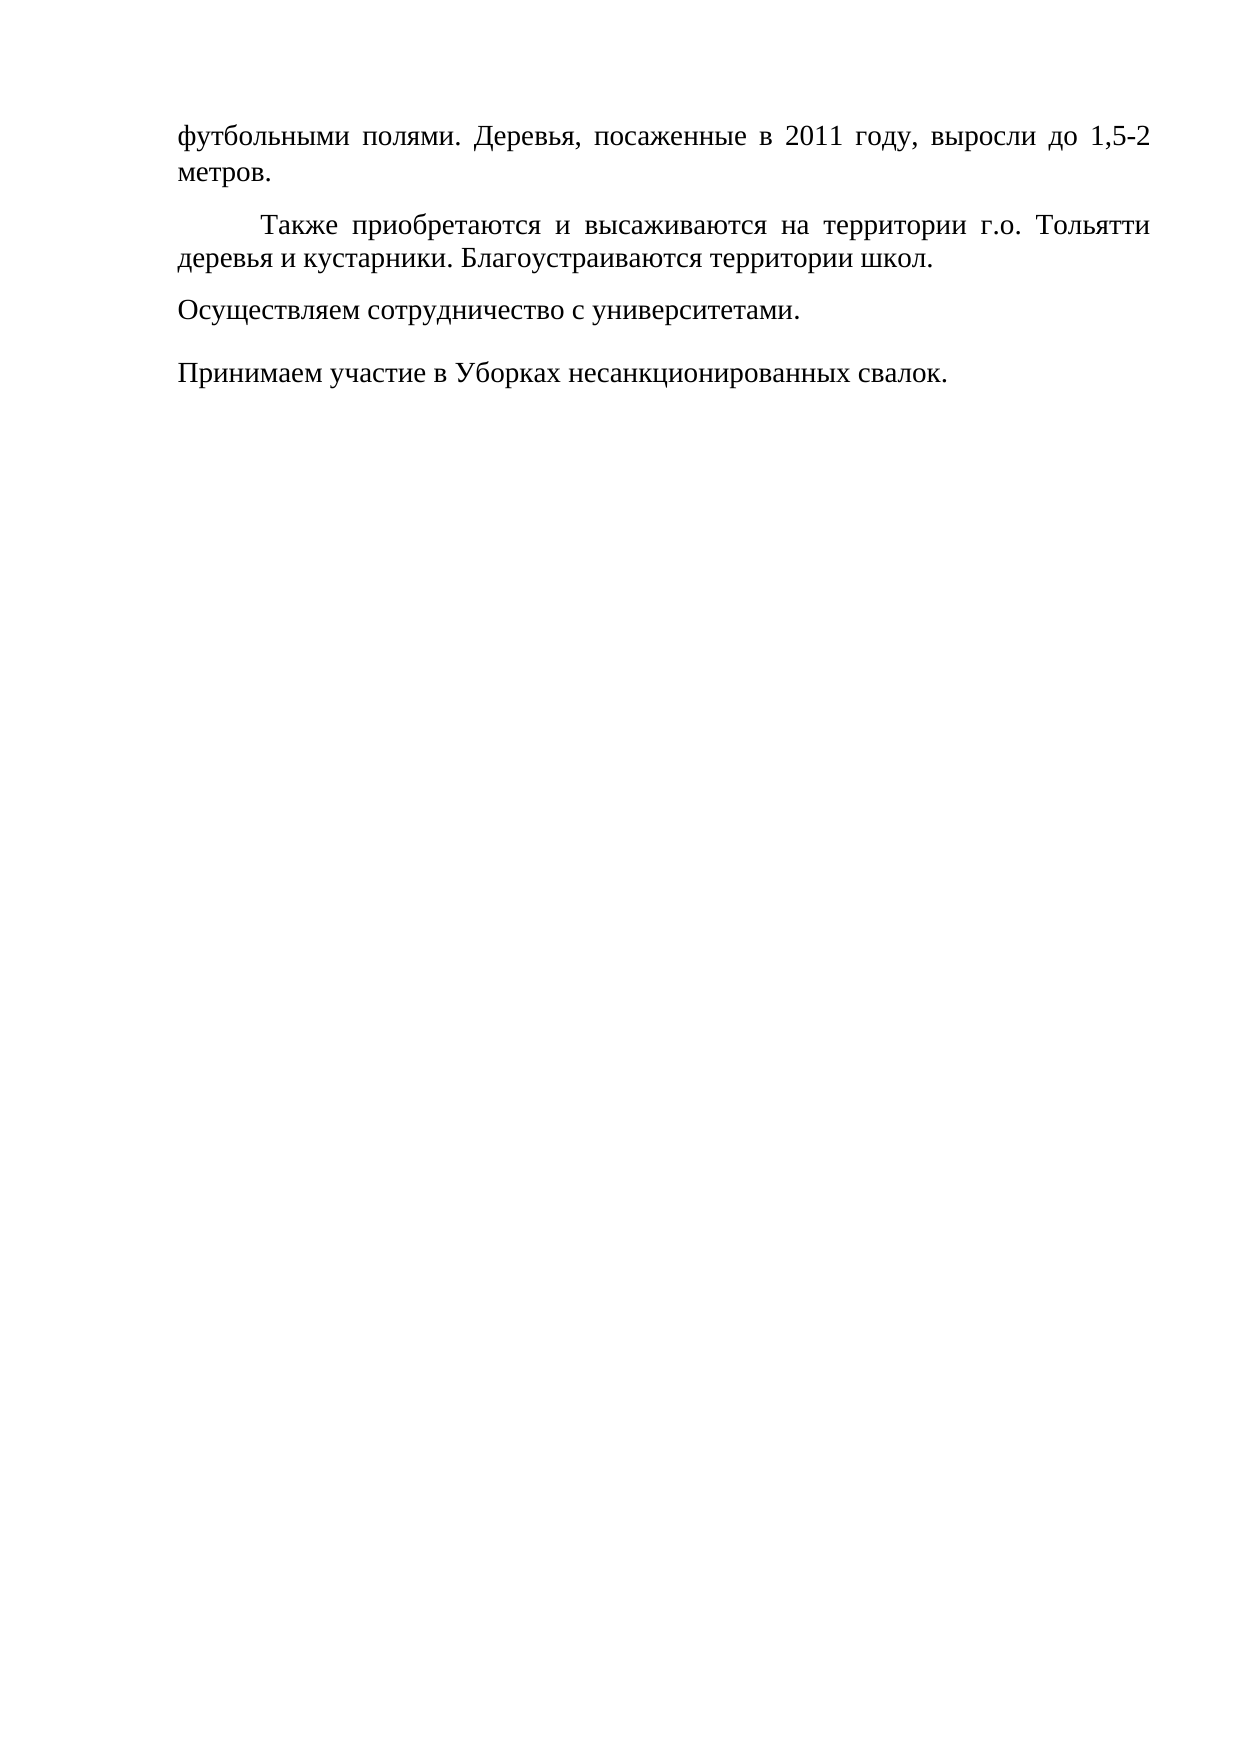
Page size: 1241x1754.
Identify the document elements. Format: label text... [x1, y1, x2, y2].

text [177, 118, 1152, 188]
text Принимаем участие в Уборках несанкционированных свалок. [177, 356, 1152, 389]
text Осуществляем сотрудничество с университетами. [177, 291, 1152, 326]
text Также приобретаются и высаживаются на территории г.о. Тольятти деревья и кустарники. Благоустраиваются территории школ. [177, 207, 1152, 274]
